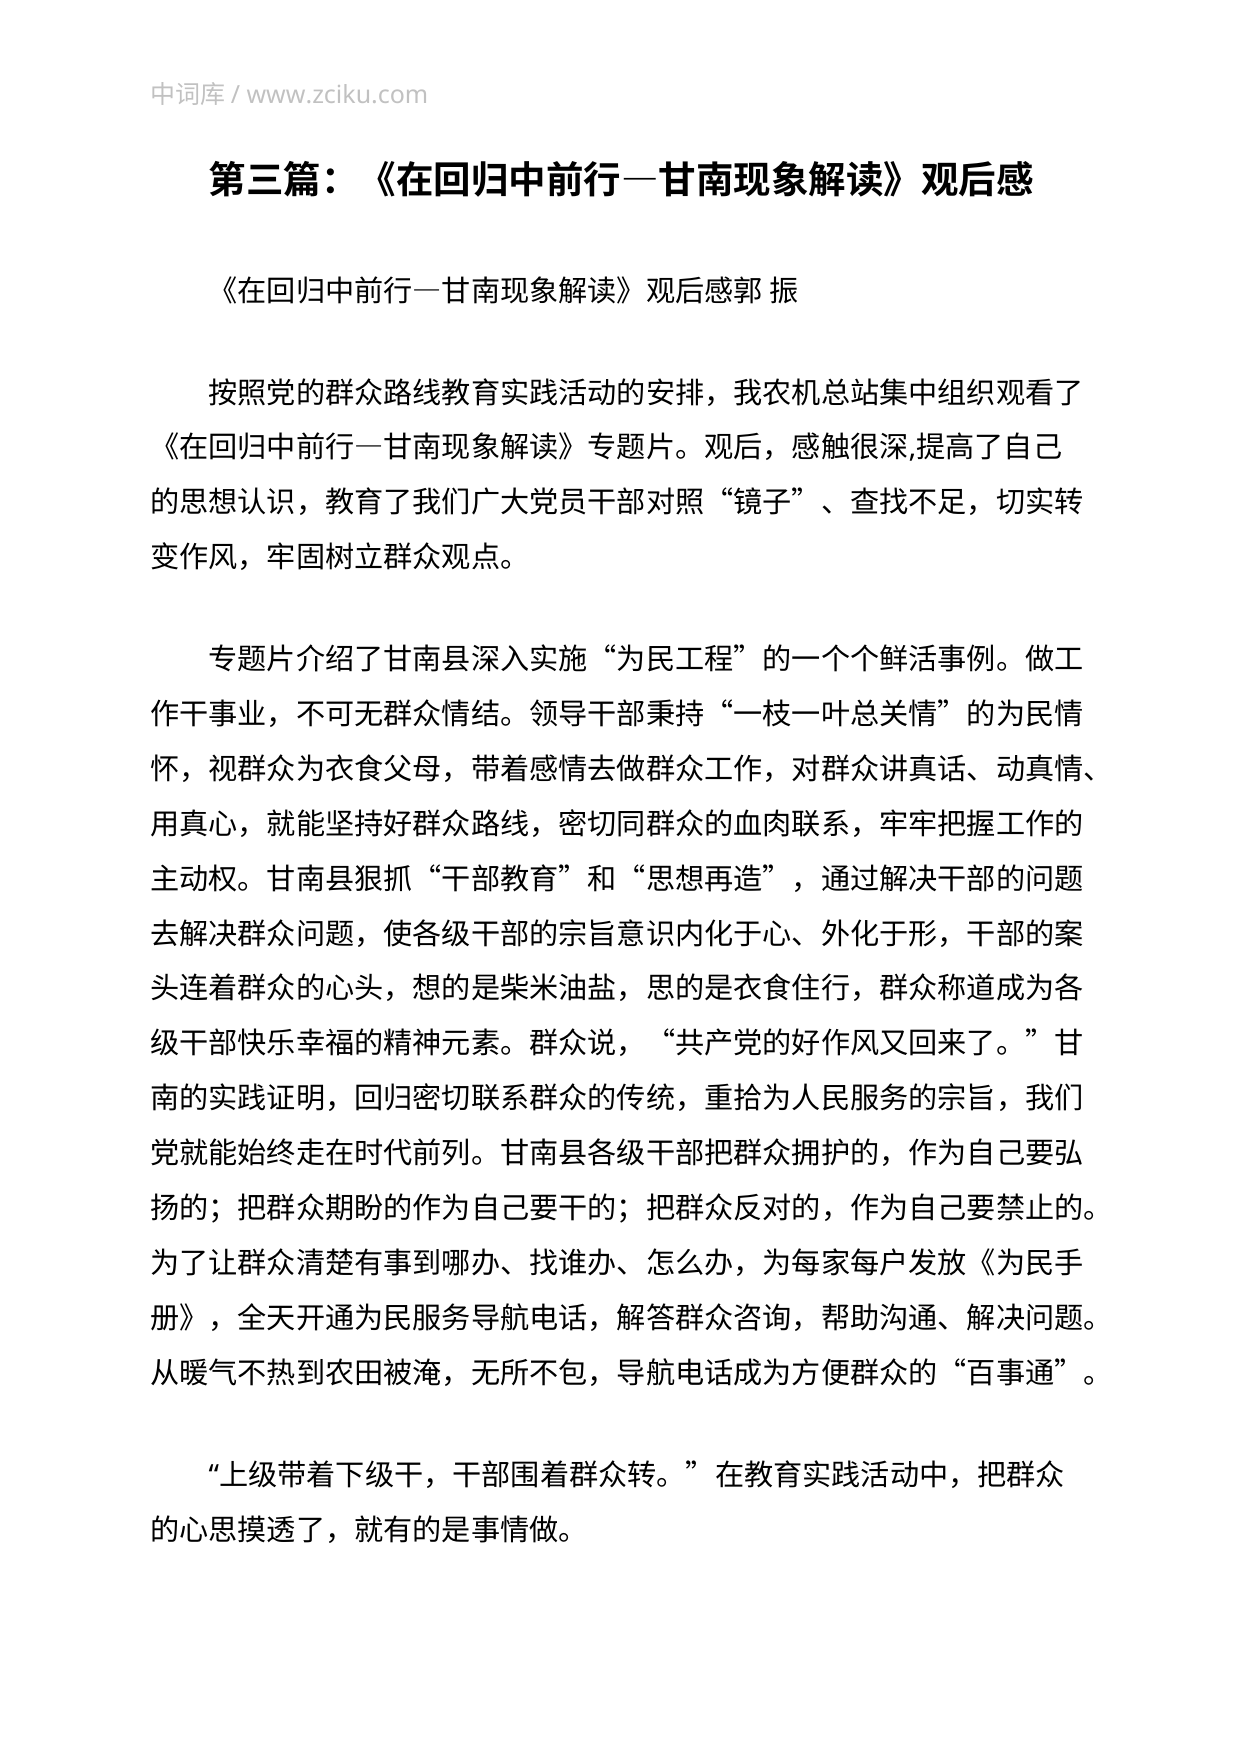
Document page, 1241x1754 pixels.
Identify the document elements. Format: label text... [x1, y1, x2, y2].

text “上级带着下级干，干部围着群众转。”在教育实践活动中，把群众的心思摸透了，就有的是事情做。 [150, 1451, 1090, 1548]
text 第三篇：《在回归中前行—甘南现象解读》观后感 [150, 150, 1090, 204]
text 《在回归中前行—甘南现象解读》观后感郭 振 [150, 267, 1090, 310]
text 专题片介绍了甘南县深入实施“为民工程”的一个个鲜活事例。做工作干事业，不可无群众情结。领导干部秉持“一枝一叶总关情”的为民情怀，视群众为衣食父母，带着感情去做群众工作，对群众讲真话、动真情、用真心，就能坚持好群众路线，密切同群众的血肉联系，牢牢把握工作的主动权。甘南县狠抓“干部教育”和“思想再造”，通过解决干部的问题去解决群众问题，使各级干部的宗旨意识内化于心、外化于形，干部的案头连着群众的心头，想的是柴米油盐，思的是衣食住行，群众称道成为各级干部快乐幸福的精神元素。群众说，“共产党的好作风又回来了。”甘南的实践证明，回归密切联系群众的传统，重拾为人民服务的宗旨，我们党就能始终走在时代前列。甘南县各级干部把群众拥护的，作为自己要弘扬的；把群众期盼的作为自己要干的；把群众反对的，作为自己要禁止的。为了让群众清楚有事到哪办、找谁办、怎么办，为每家每户发放《为民手册》，全天开通为民服务导航电话，解答群众咨询，帮助沟通、解决问题。从暖气不热到农田被淹，无所不包，导航电话成为方便群众的“百事通”。 [150, 636, 1090, 1392]
text 按照党的群众路线教育实践活动的安排，我农机总站集中组织观看了《在回归中前行—甘南现象解读》专题片。观后，感触很深,提高了自己的思想认识，教育了我们广大党员干部对照“镜子”、查找不足，切实转变作风，牢固树立群众观点。 [150, 369, 1090, 576]
